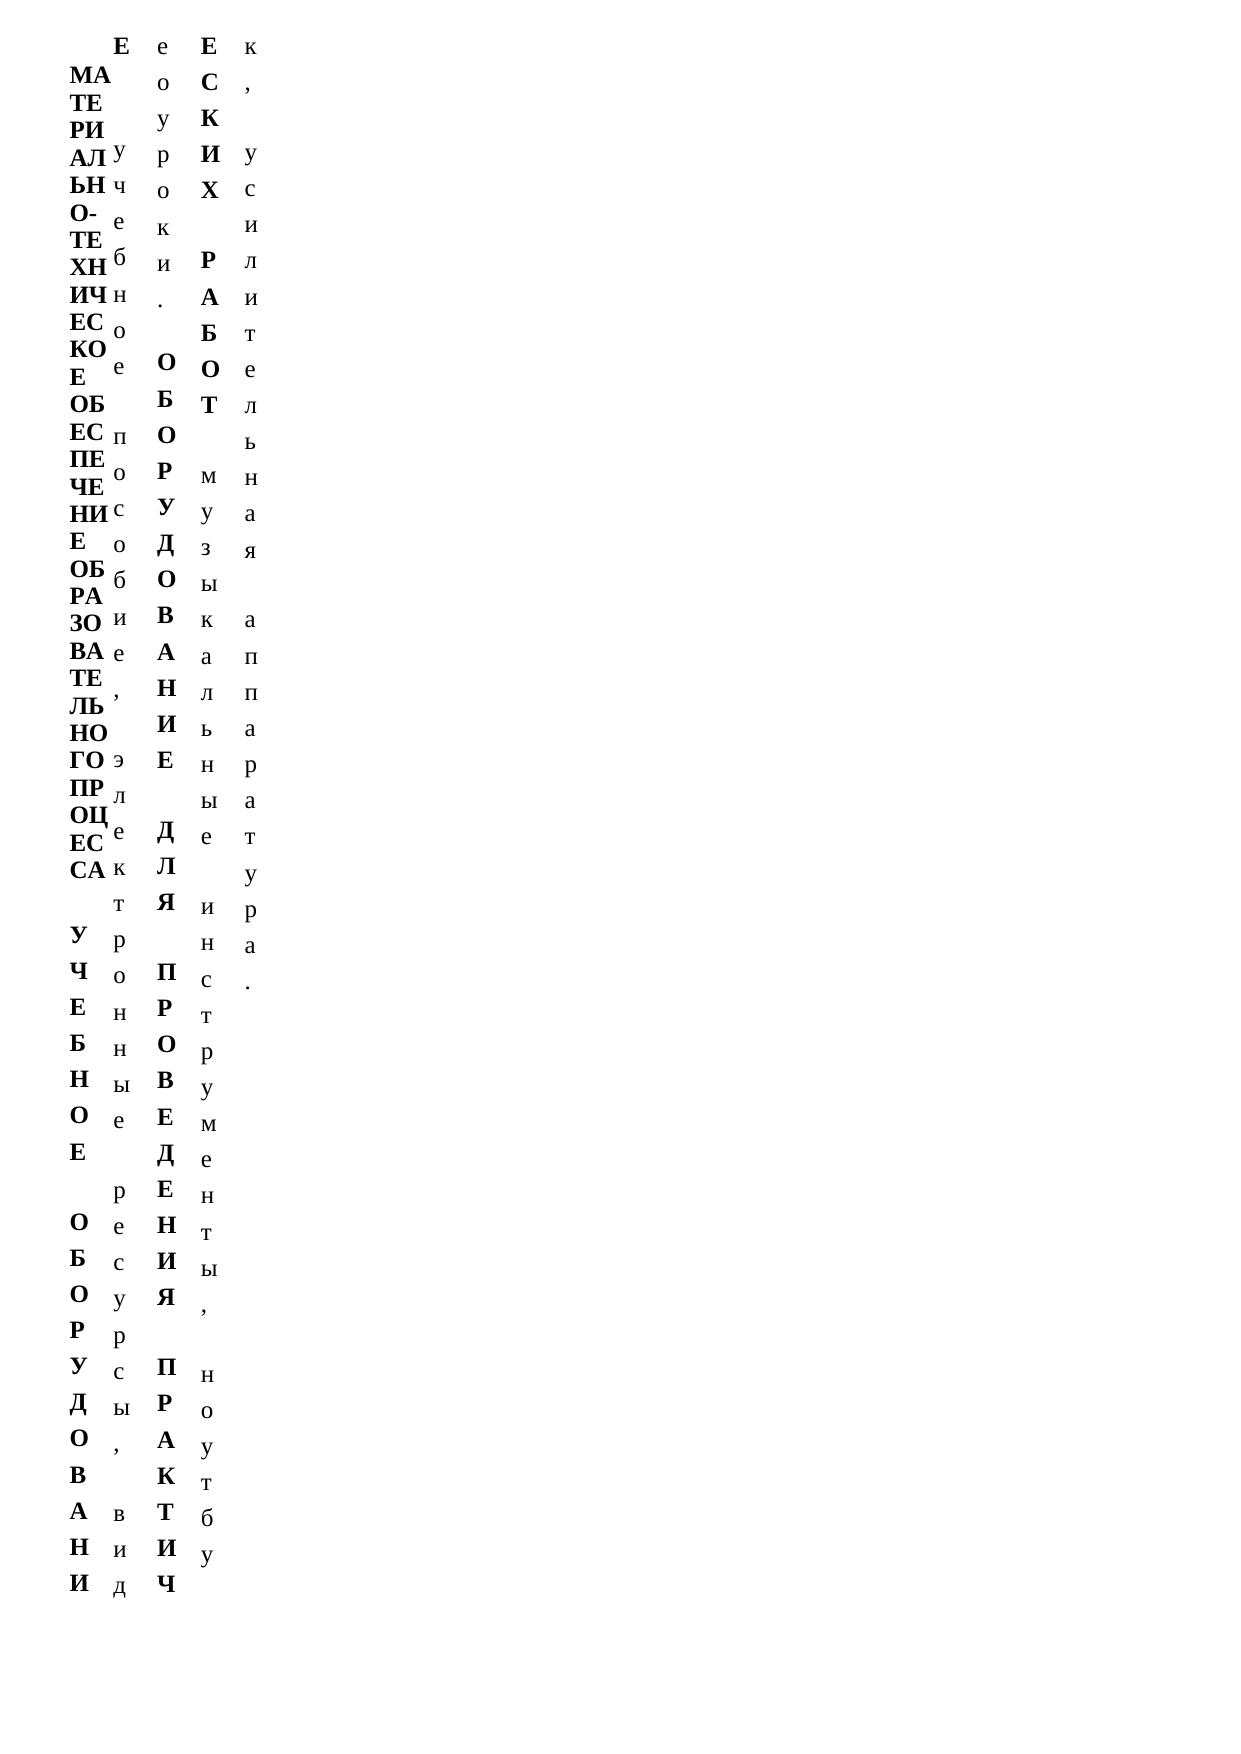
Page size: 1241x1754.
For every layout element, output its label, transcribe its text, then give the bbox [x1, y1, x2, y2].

text МАТЕРИАЛЬНО-ТЕХНИЧЕСКОЕ ОБЕСПЕЧЕНИЕ ОБРАЗОВАТЕЛЬНОГО ПРОЦЕССА [69, 62, 113, 884]
